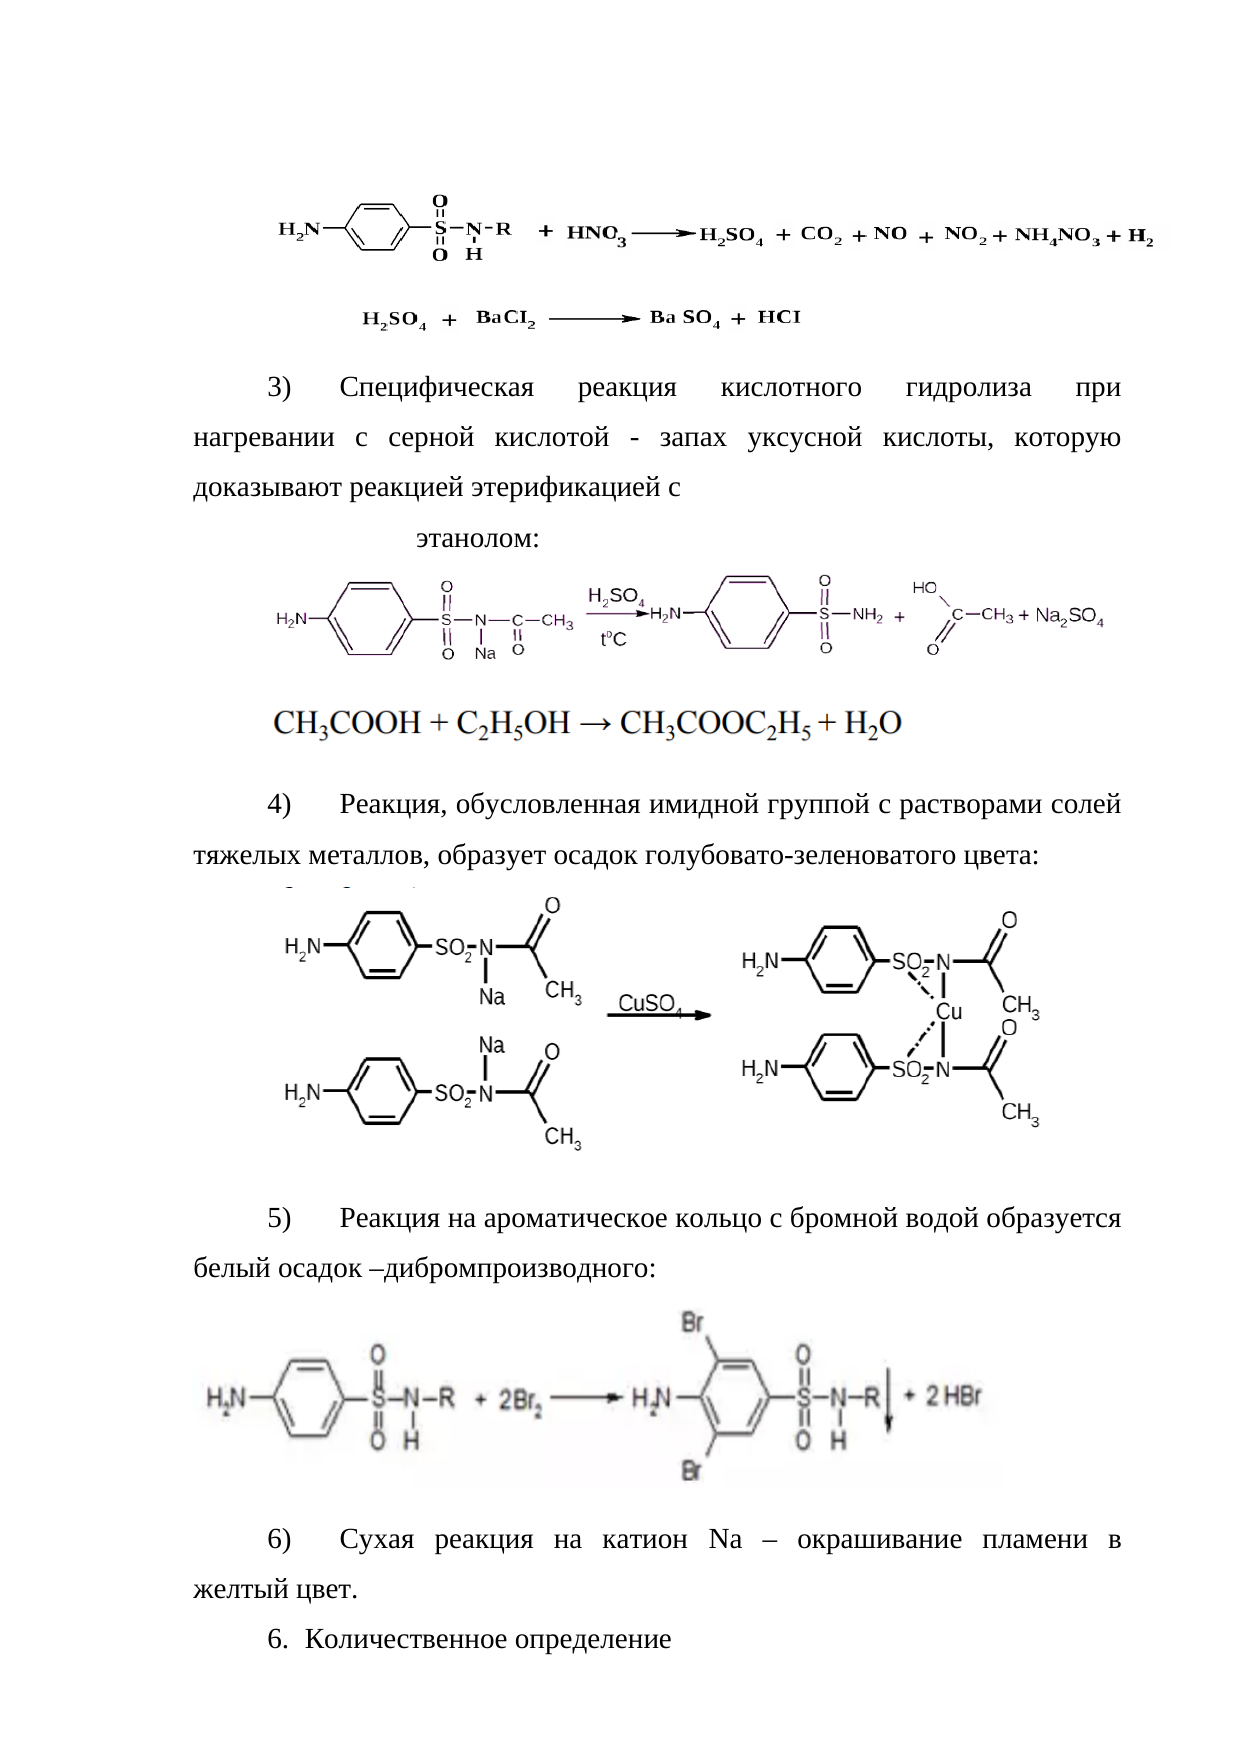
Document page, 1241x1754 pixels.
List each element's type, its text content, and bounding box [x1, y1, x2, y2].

picture [265, 887, 1066, 1165]
list этанолом: [342, 520, 1122, 553]
list Сухая реакция на катион Na – окрашивание пламени в желтый цвет. [193, 1521, 1122, 1605]
picture [265, 570, 1114, 671]
picture [192, 1300, 1039, 1487]
picture [265, 705, 938, 752]
picture [265, 177, 1171, 335]
list Специфическая реакция кислотного гидролиза при нагревании с серной кислотой - запах уксусной кислоты, которую доказывают реакцией этерификацией с [193, 369, 1122, 503]
list Реакция на ароматическое кольцо с бромной водой образуется белый осадок –дибромпроизводного: [193, 1200, 1122, 1283]
list Количественное определение [267, 1622, 1122, 1655]
list Реакция, обусловленная имидной группой с растворами солей тяжелых металлов, образует осадок голубовато-зеленоватого цвета: [193, 787, 1122, 871]
